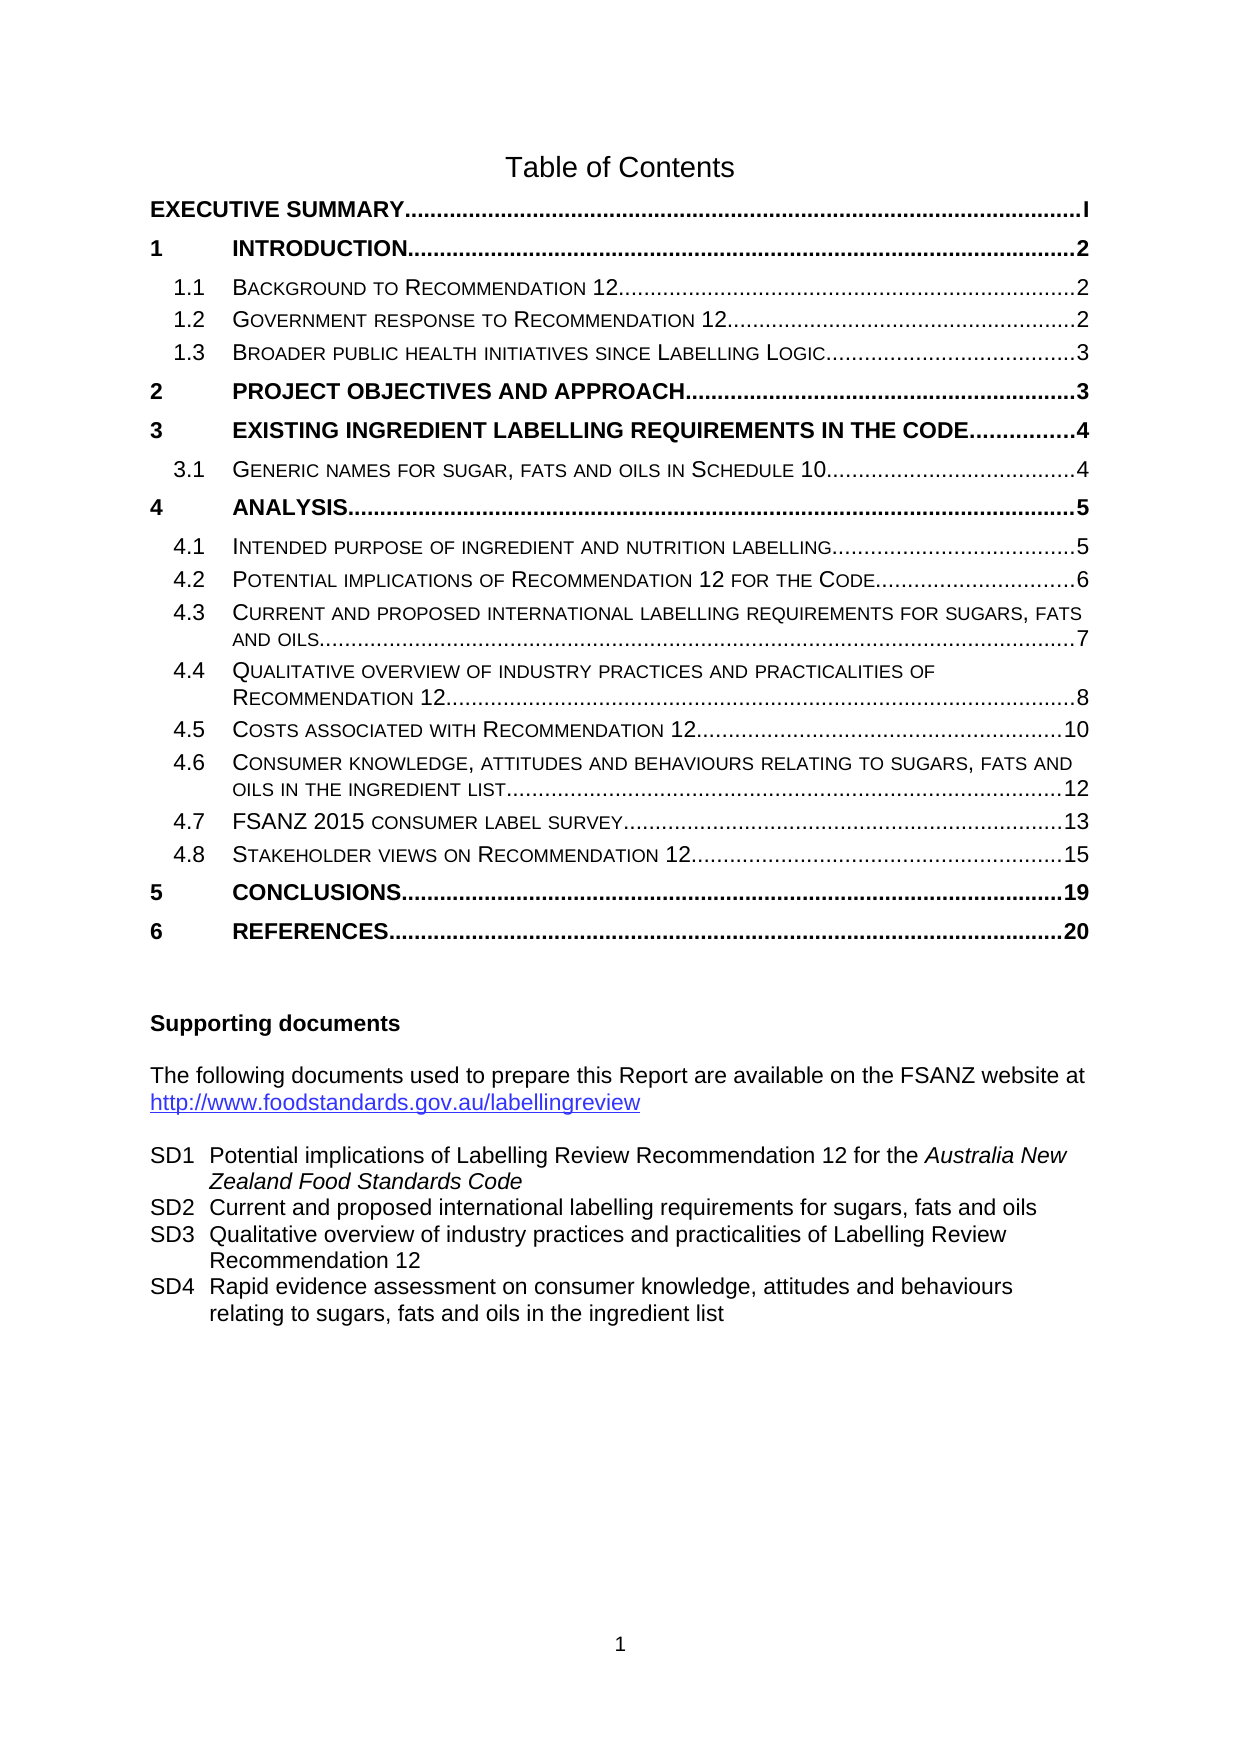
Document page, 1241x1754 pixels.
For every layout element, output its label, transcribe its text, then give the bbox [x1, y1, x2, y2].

text 4.2 Potential implications of Recommendation 12 for the Code 6 [173, 566, 1090, 592]
text 4.8 Stakeholder views on Recommendation 12 15 [173, 841, 1090, 867]
text 4 Analysis 5 [150, 494, 1090, 521]
text SD4 Rapid evidence assessment on consumer knowledge, attitudes and behaviours relating to sugars, fats and oils in the ingredient list [150, 1273, 1090, 1326]
text Supporting documents [150, 1010, 1090, 1036]
text SD3 Qualitative overview of industry practices and practicalities of Labelling Review Recommendation 12 [150, 1221, 1090, 1273]
text 5 Conclusions 19 [150, 879, 1090, 906]
text 4.4 Qualitative overview of industry practices and practicalities of Recommendation 12 8 [173, 657, 1090, 710]
text 1 Introduction 2 [150, 235, 1090, 261]
text 1.1 Background to Recommendation 12 2 [173, 274, 1090, 300]
text SD1 Potential implications of Labelling Review Recommendation 12 for the Australia New Zealand Food Standards Code [150, 1142, 1090, 1194]
text Table of Contents [150, 150, 1090, 183]
text 4.7 FSANZ 2015 consumer label survey 13 [173, 808, 1090, 834]
text 2 Project objectives and approach 3 [150, 378, 1090, 404]
text 4.3 Current and proposed international labelling requirements for sugars, fats and oils 7 [173, 598, 1090, 651]
text 4.1 Intended purpose of ingredient and nutrition labelling 5 [173, 533, 1090, 559]
text 3 Existing ingredient labelling requirements in the Code 4 [150, 417, 1090, 443]
text 4.5 Costs associated with Recommendation 12 10 [173, 716, 1090, 743]
text The following documents used to prepare this Report are available on the FSANZ website at http://www.foodstandards.gov.au/labellingreview [150, 1062, 1090, 1115]
text SD2 Current and proposed international labelling requirements for sugars, fats and oils [150, 1194, 1090, 1221]
text 1.2 Government response to Recommendation 12 2 [173, 306, 1090, 333]
text 1.3 Broader public health initiatives since Labelling Logic 3 [173, 339, 1090, 365]
text 4.6 Consumer knowledge, attitudes and behaviours relating to sugars, fats and oils in the ingredient list 12 [173, 749, 1090, 802]
text 6 References 20 [150, 918, 1090, 944]
text 3.1 Generic names for sugar, fats and oils in Schedule 10 4 [173, 456, 1090, 482]
text Executive summary i [150, 196, 1090, 222]
